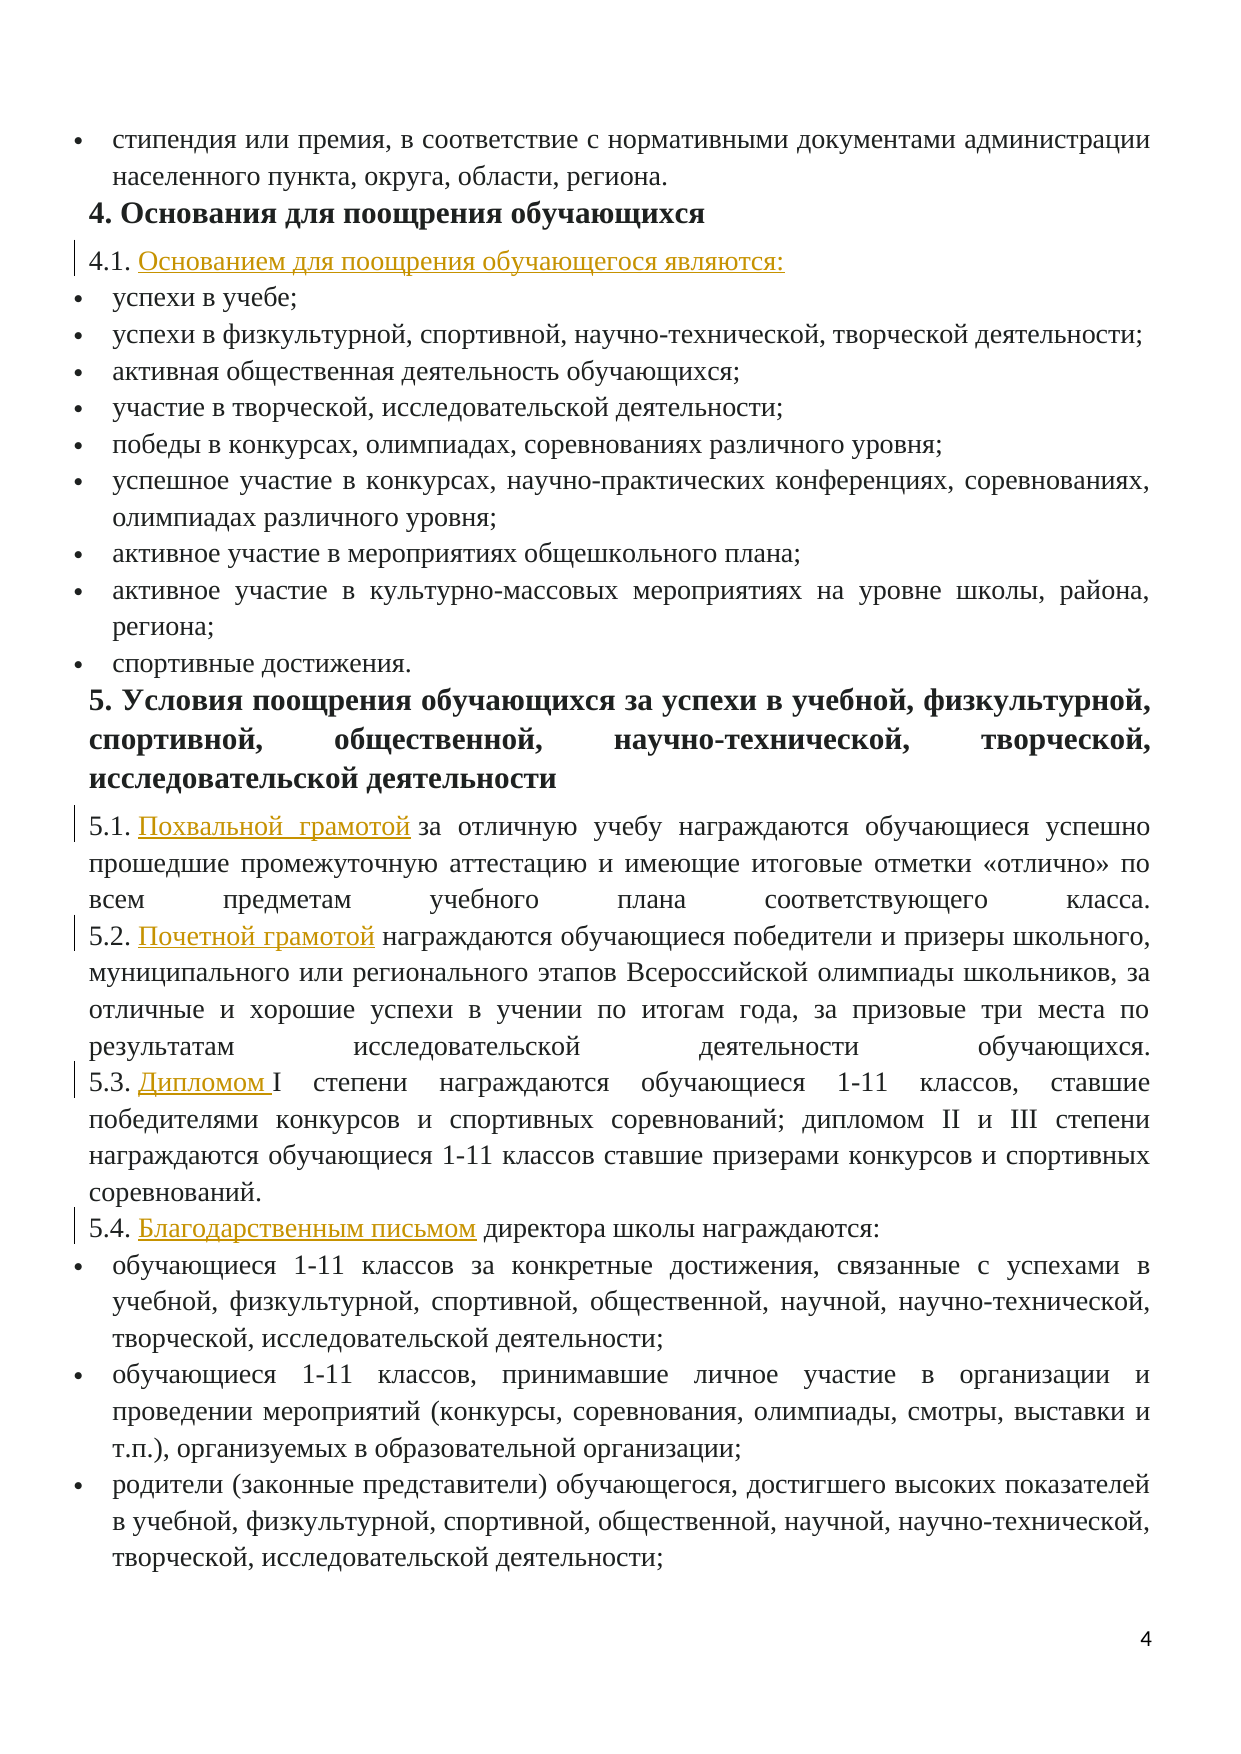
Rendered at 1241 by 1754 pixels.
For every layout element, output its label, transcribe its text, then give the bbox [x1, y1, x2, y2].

text 5.1. за отличную учебу награждаются обучающиеся успешно прошедшие промежуточную аттестацию и имеющие итоговые отметки «отлично» по всем предметам учебного плана соответствующего класса. 5.2. награждаются обучающиеся победители и призеры школьного, муниципального или регионального этапов Всероссийской олимпиады школьников, за отличные и хорошие успехи в учении по итогам года, за призовые три места по результатам исследовательской деятельности обучающихся. 5.3. I степени награждаются обучающиеся 1-11 классов, ставшие победителями конкурсов и спортивных соревнований; дипломом II и III степени награждаются обучающиеся 1-11 классов ставшие призерами конкурсов и спортивных соревнований. 5.4. директора школы награждаются: [89, 805, 1152, 1244]
list победы в конкурсах, олимпиадах, соревнованиях различного уровня; [74, 422, 1152, 459]
list спортивные достижения. [74, 642, 1152, 678]
list активное участие в мероприятиях общешкольного плана; [74, 532, 1152, 569]
list активная общественная деятельность обучающихся; [74, 349, 1152, 386]
list обучающиеся 1-11 классов, принимавшие личное участие в организации и проведении мероприятий (конкурсы, соревнования, олимпиады, смотры, выставки и т.п.), организуемых в образовательной организации; [74, 1353, 1152, 1463]
text 4. Основания для поощрения обучающихся [89, 191, 1152, 230]
text 4.1. [89, 240, 1152, 276]
list успехи в учебе; [74, 276, 1152, 313]
list активное участие в культурно-массовых мероприятиях на уровне школы, района, региона; [74, 569, 1152, 642]
list участие в творческой, исследовательской деятельности; [74, 386, 1152, 422]
list стипендия или премия, в соответствие с нормативными документами администрации населенного пункта, округа, области, региона. [74, 118, 1152, 191]
list успешное участие в конкурсах, научно-практических конференциях, соревнованиях, олимпиадах различного уровня; [74, 459, 1152, 532]
list родители (законные представители) обучающегося, достигшего высоких показателей в учебной, физкультурной, спортивной, общественной, научной, научно-технической, творческой, исследовательской деятельности; [74, 1463, 1152, 1573]
list обучающиеся 1-11 классов за конкретные достижения, связанные с успехами в учебной, физкультурной, спортивной, общественной, научной, научно-технической, творческой, исследовательской деятельности; [74, 1244, 1152, 1353]
list успехи в физкультурной, спортивной, научно-технической, творческой деятельности; [74, 313, 1152, 349]
text 5. Условия поощрения обучающихся за успехи в учебной, физкультурной, спортивной, общественной, научно-технической, творческой, исследовательской деятельности [89, 678, 1152, 796]
